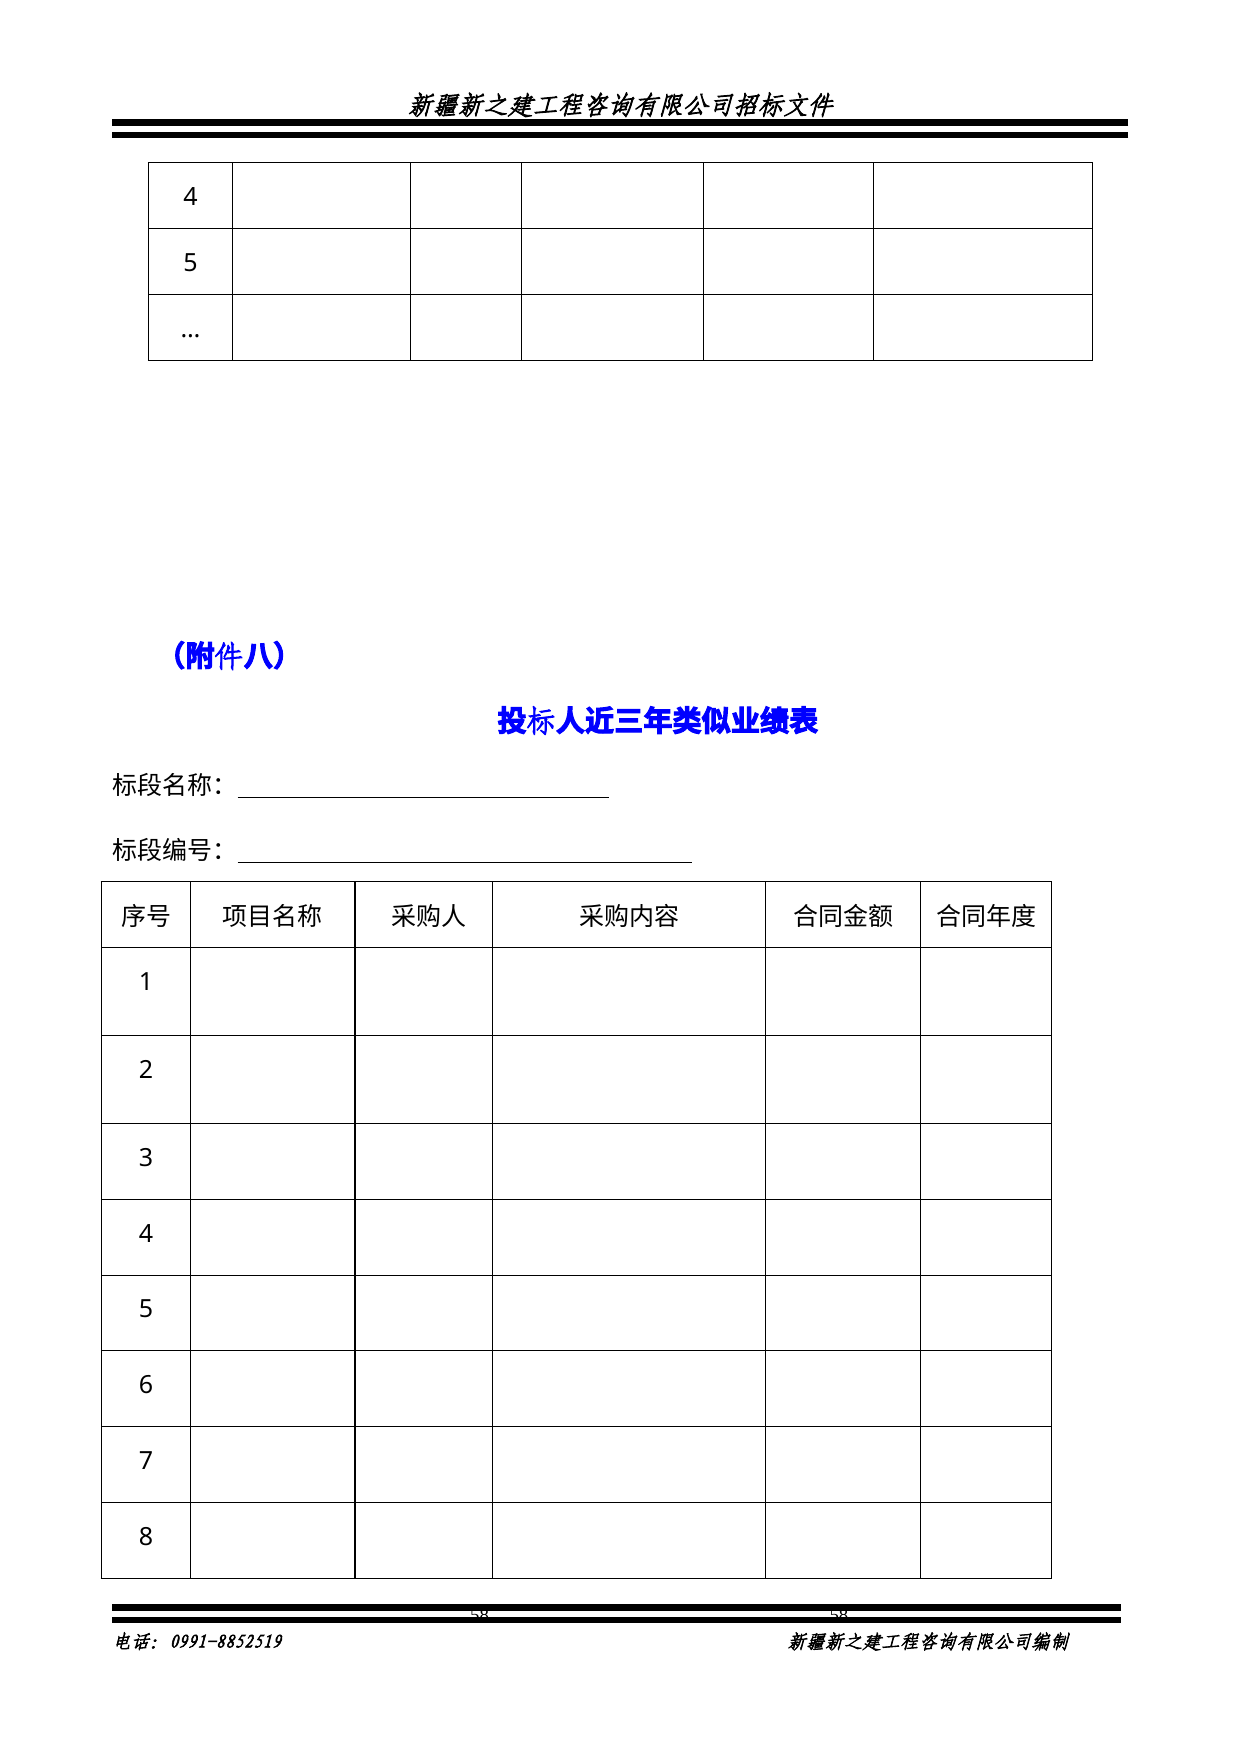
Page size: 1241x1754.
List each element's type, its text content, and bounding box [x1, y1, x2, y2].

table_cell [704, 295, 873, 360]
table_cell [874, 295, 1092, 360]
table_header 合同金额 [766, 882, 920, 947]
table_cell [191, 1036, 354, 1123]
table_cell [766, 1503, 920, 1577]
table_cell 1 [102, 948, 190, 1035]
table_cell [874, 229, 1092, 294]
table_cell 4 [102, 1200, 190, 1274]
table_cell [921, 1124, 1051, 1199]
table_cell [704, 163, 873, 228]
table_cell [493, 1351, 765, 1426]
table_cell 4 [149, 163, 232, 228]
text 标段编号： [112, 816, 1128, 881]
table_header 项目名称 [191, 882, 354, 947]
table_header 采购内容 [493, 882, 765, 947]
table_cell [493, 1276, 765, 1350]
table_cell [191, 1351, 354, 1426]
table_cell 2 [102, 1036, 190, 1123]
table_cell [411, 229, 521, 294]
table_cell [921, 1276, 1051, 1350]
table_cell [522, 163, 703, 228]
table_header 合同年度 [921, 882, 1051, 947]
table_cell [522, 295, 703, 360]
text （附件八） [156, 621, 1128, 686]
table_cell [356, 1200, 492, 1274]
table_cell [921, 1427, 1051, 1502]
table_cell [493, 1427, 765, 1502]
text 投标人近三年类似业绩表 [187, 686, 1128, 751]
table_cell [411, 163, 521, 228]
table_cell [522, 229, 703, 294]
table_cell [233, 163, 410, 228]
table_cell [356, 1276, 492, 1350]
table_cell [356, 1124, 492, 1199]
table_cell [493, 1036, 765, 1123]
table_cell 5 [102, 1276, 190, 1350]
table_cell 3 [102, 1124, 190, 1199]
table_header 序号 [102, 882, 190, 947]
table_header 采购人 [356, 882, 492, 947]
table_cell [191, 1200, 354, 1274]
table_cell [921, 1200, 1051, 1274]
table_cell [493, 1124, 765, 1199]
table_cell [766, 1200, 920, 1274]
table_cell [493, 1200, 765, 1274]
table_cell [356, 948, 492, 1035]
text 标段名称： [112, 751, 1128, 816]
table_cell [356, 1351, 492, 1426]
table_cell [921, 1503, 1051, 1577]
table_cell … [149, 295, 232, 360]
table_cell [191, 1427, 354, 1502]
table_cell 7 [102, 1427, 190, 1502]
table_cell [766, 1427, 920, 1502]
table_cell [704, 229, 873, 294]
table_cell [766, 1124, 920, 1199]
table_cell [874, 163, 1092, 228]
table_cell 5 [149, 229, 232, 294]
table_cell [191, 1124, 354, 1199]
table_cell [191, 1276, 354, 1350]
table_cell [356, 1427, 492, 1502]
table_cell [921, 1036, 1051, 1123]
table_cell [766, 1036, 920, 1123]
table_cell [356, 1503, 492, 1577]
table_cell [493, 1503, 765, 1577]
table_cell [191, 1503, 354, 1577]
table_cell [766, 948, 920, 1035]
table_cell [411, 295, 521, 360]
table_cell [493, 948, 765, 1035]
table_cell [766, 1351, 920, 1426]
table_cell 8 [102, 1503, 190, 1577]
table_cell [766, 1276, 920, 1350]
table_cell [356, 1036, 492, 1123]
table_cell [233, 295, 410, 360]
table_cell [921, 948, 1051, 1035]
table_cell [233, 229, 410, 294]
table_cell [191, 948, 354, 1035]
table_cell [921, 1351, 1051, 1426]
table_cell 6 [102, 1351, 190, 1426]
